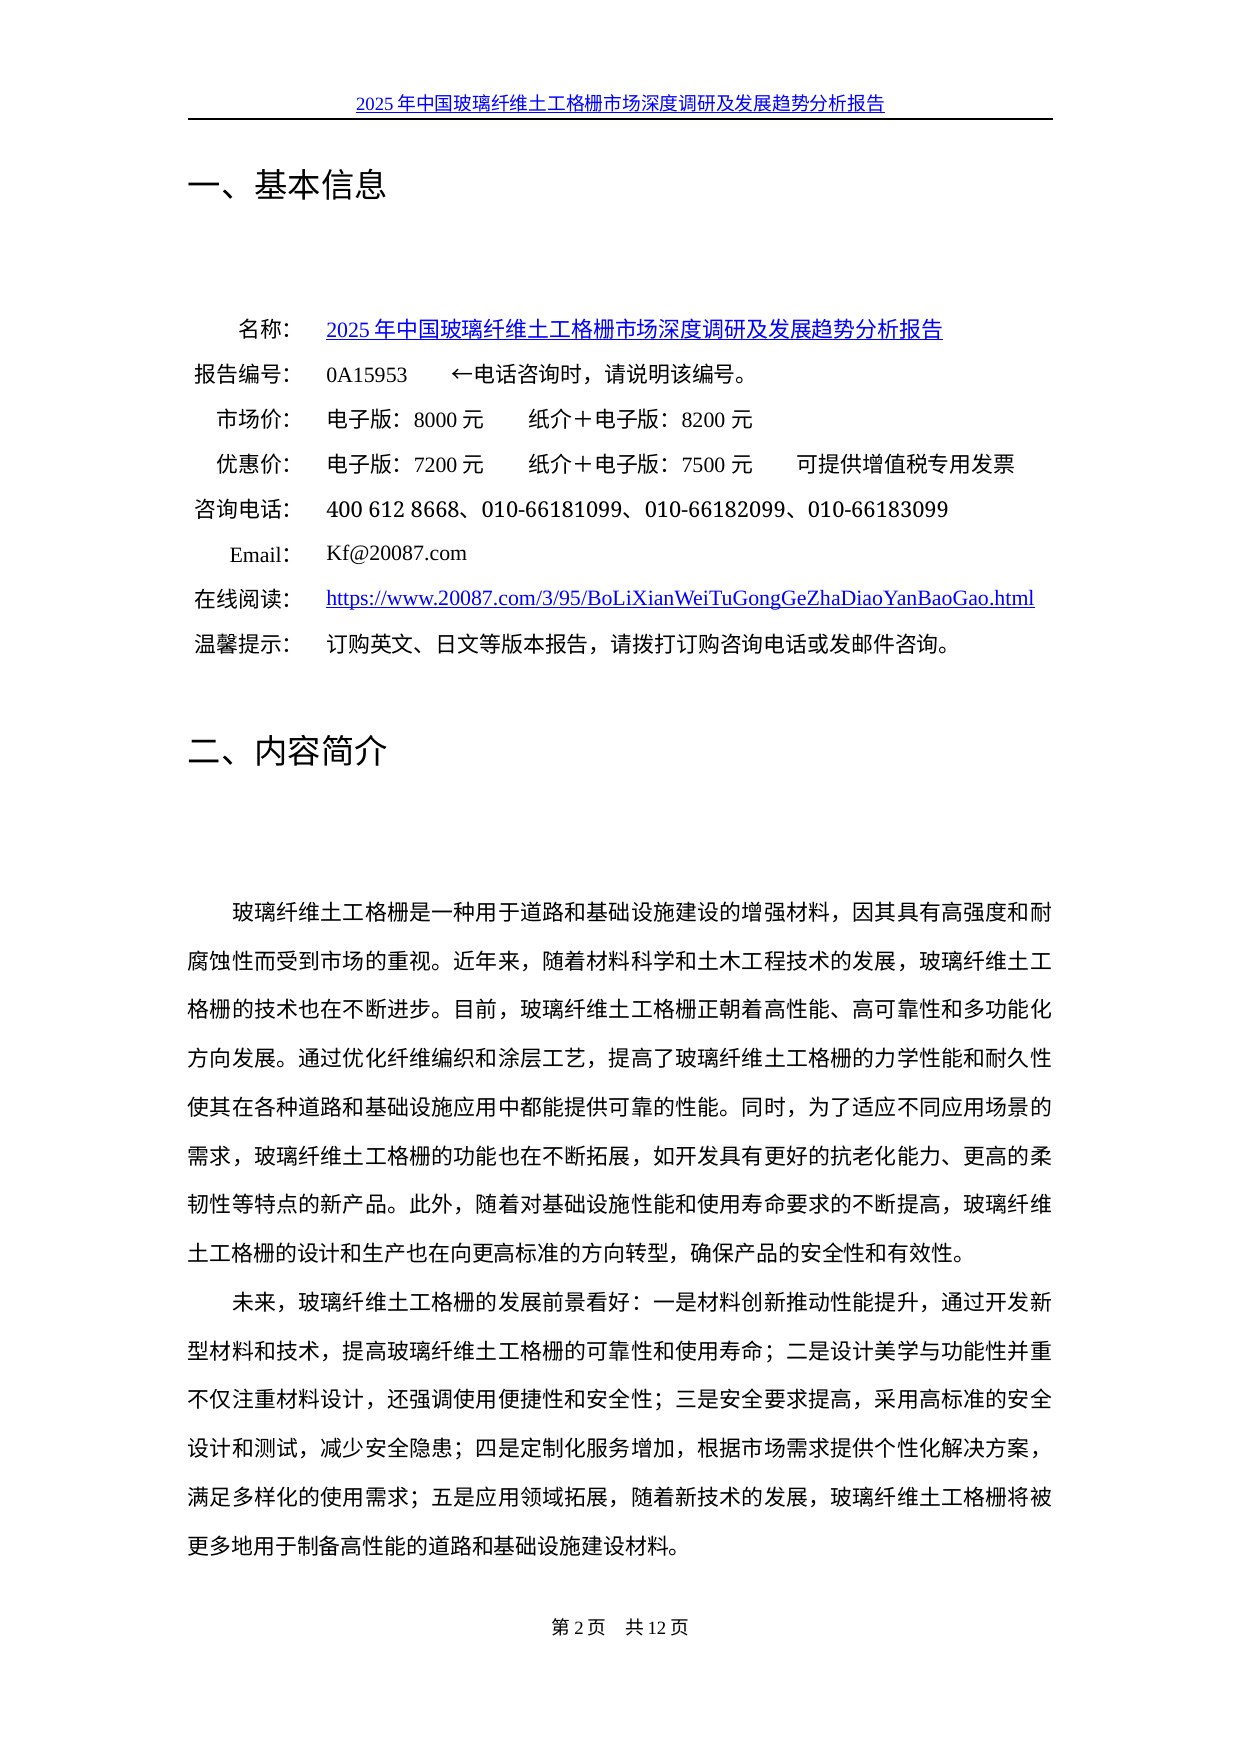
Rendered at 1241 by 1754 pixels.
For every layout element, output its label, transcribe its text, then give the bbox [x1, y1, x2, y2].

table_cell 温馨提示： [167, 627, 315, 672]
table_cell 电子版：7200 元 纸介＋电子版：7500 元 可提供增值税专用发票 [315, 447, 1073, 492]
table_cell 电子版：8000 元 纸介＋电子版：8200 元 [315, 402, 1073, 447]
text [187, 894, 1053, 1561]
table_cell 报告编号： [167, 357, 315, 402]
table_header 名称： [167, 312, 315, 357]
table_cell [315, 582, 1073, 627]
title 二、内容简介 [187, 717, 1053, 782]
table_cell 在线阅读： [167, 582, 315, 627]
table_cell 市场价： [167, 402, 315, 447]
table_cell Kf@20087.com [315, 537, 1073, 582]
table_header 2025年中国玻璃纤维土工格栅市场深度调研及发展趋势分析报告 [315, 312, 1073, 357]
title 一、基本信息 [187, 150, 1053, 215]
table_cell 订购英文、日文等版本报告，请拨打订购咨询电话或发邮件咨询。 [315, 627, 1073, 672]
table_cell 优惠价： [167, 447, 315, 492]
table_cell 咨询电话： [167, 492, 315, 537]
table_cell 400 612 8668、010-66181099、010-66182099、010-66183099 [315, 492, 1073, 537]
table_cell 0A15953 ←电话咨询时，请说明该编号。 [315, 357, 1073, 402]
table_cell Email： [167, 537, 315, 582]
